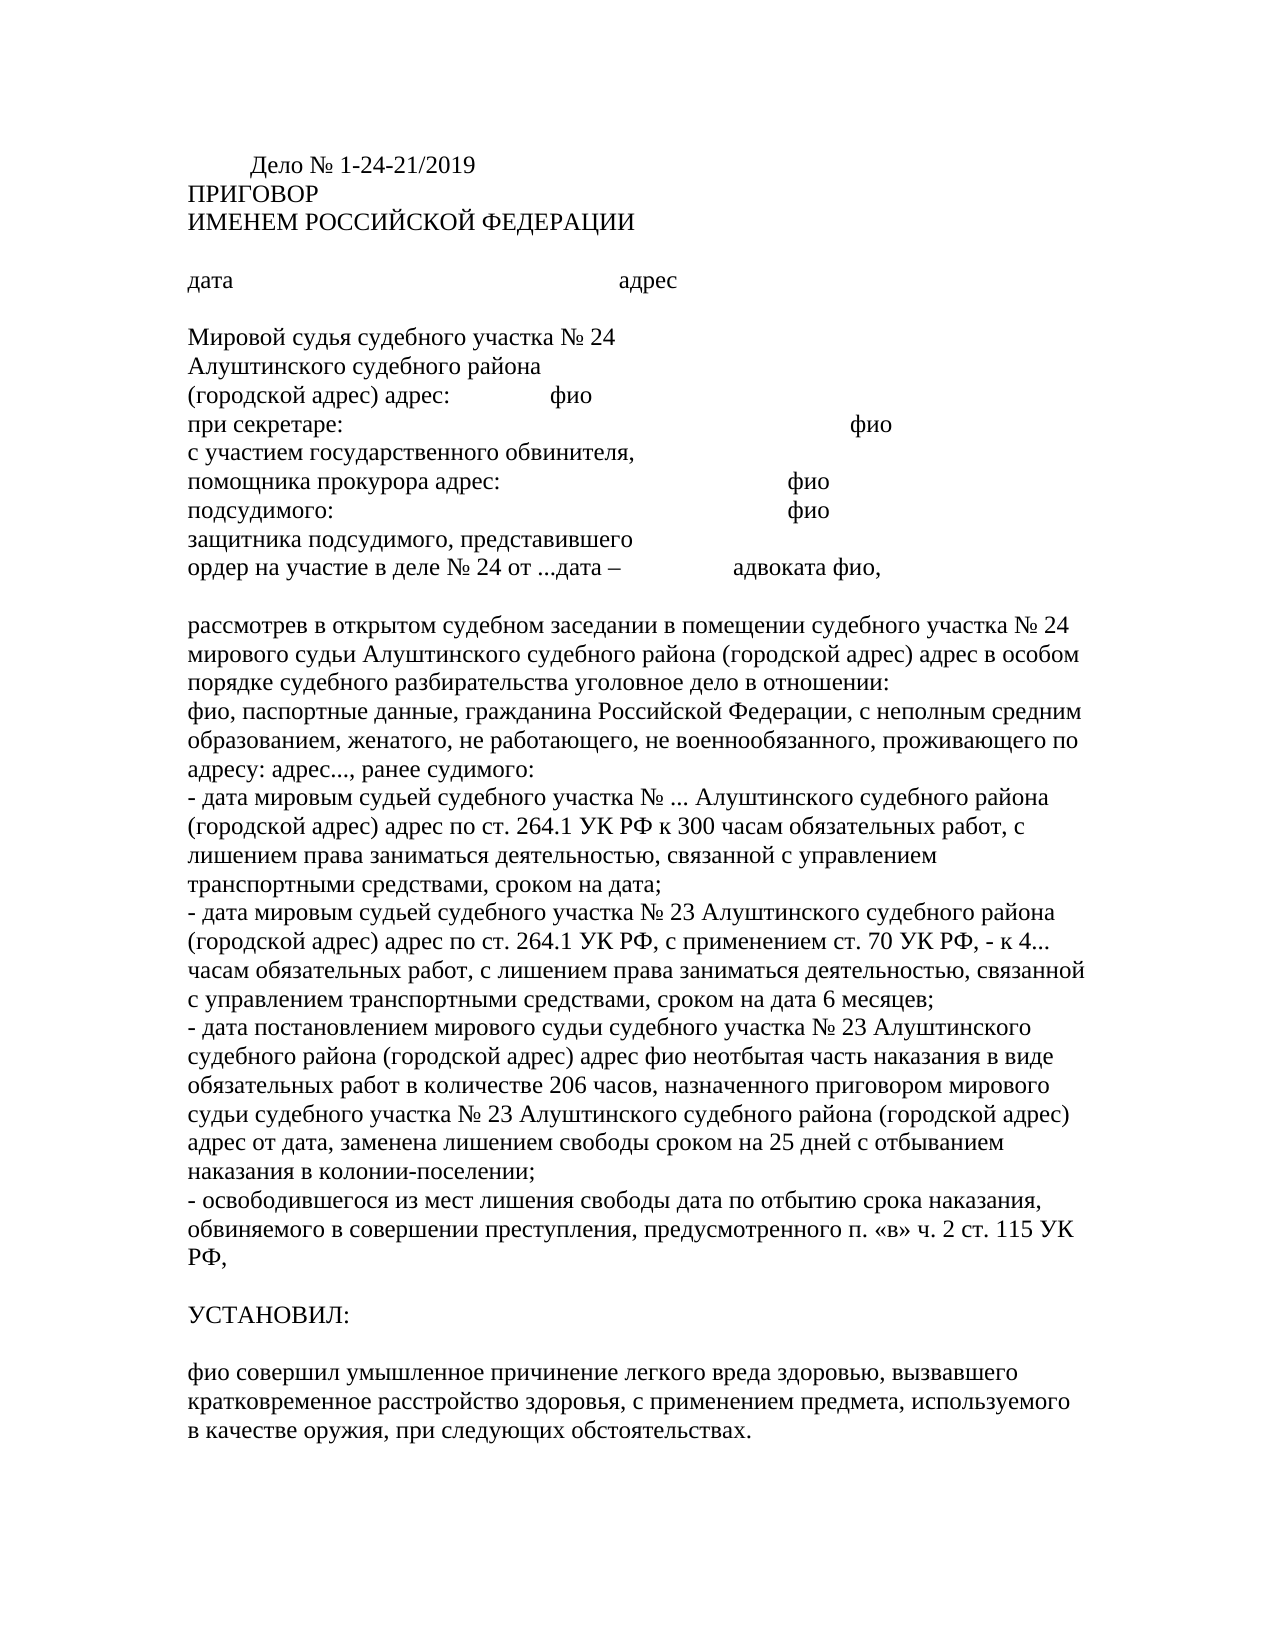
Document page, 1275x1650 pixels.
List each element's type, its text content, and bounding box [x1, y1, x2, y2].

text Мировой судья судебного участка № 24 [187, 322, 1087, 351]
text - дата мировым судьей судебного участка № ... Алуштинского судебного района (городской адрес) адрес по ст. 264.1 УК РФ к 300 часам обязательных работ, с лишением права заниматься деятельностью, связанной с управлением транспортными средствами, сроком на дата; [187, 782, 1087, 897]
text - дата постановлением мирового судьи судебного участка № 23 Алуштинского судебного района (городской адрес) адрес фио неотбытая часть наказания в виде обязательных работ в количестве 206 часов, назначенного приговором мирового судьи судебного участка № 23 Алуштинского судебного района (городской адрес) адрес от дата, заменена лишением свободы сроком на 25 дней с отбыванием наказания в колонии-поселении; [187, 1012, 1087, 1185]
text защитника подсудимого, представившего [187, 524, 1087, 552]
text обвиняемого в совершении преступления, предусмотренного п. «в» ч. 2 ст. 115 УК РФ, [187, 1214, 1087, 1271]
text помощника прокурора адрес: фио [187, 466, 1087, 495]
text при секретаре: фио [187, 409, 1087, 437]
text фио совершил умышленное причинение легкого вреда здоровью, вызвавшего кратковременное расстройство здоровья, с применением предмета, используемого в качестве оружия, при следующих обстоятельствах. [187, 1357, 1087, 1444]
text - дата мировым судьей судебного участка № 23 Алуштинского судебного района (городской адрес) адрес по ст. 264.1 УК РФ, с применением ст. 70 УК РФ, - к 4... часам обязательных работ, с лишением права заниматься деятельностью, связанной с управлением транспортными средствами, сроком на дата 6 месяцев; [187, 897, 1087, 1012]
text фио, паспортные данные, гражданина Российской Федерации, с неполным средним образованием, женатого, не работающего, не военнообязанного, проживающего по адресу: адрес..., ранее судимого: [187, 696, 1087, 782]
text Дело № 1-24-21/2019 [187, 150, 1087, 179]
text Алуштинского судебного района [187, 351, 1087, 380]
text УСТАНОВИЛ: [187, 1300, 1087, 1329]
text ордер на участие в деле № 24 от ...дата – адвоката фио, [187, 552, 1087, 581]
text с участием государственного обвинителя, [187, 437, 1087, 466]
text подсудимого: фио [187, 495, 1087, 524]
text (городской адрес) адрес: фио [187, 380, 1087, 409]
text ИМЕНЕМ РОССИЙСКОЙ ФЕДЕРАЦИИ [187, 207, 1087, 236]
text ПРИГОВОР [187, 179, 1087, 207]
text рассмотрев в открытом судебном заседании в помещении судебного участка № 24 мирового судьи Алуштинского судебного района (городской адрес) адрес в особом порядке судебного разбирательства уголовное дело в отношении: [187, 610, 1087, 696]
text дата адрес [187, 265, 1087, 294]
text - освободившегося из мест лишения свободы дата по отбытию срока наказания, [187, 1185, 1087, 1214]
